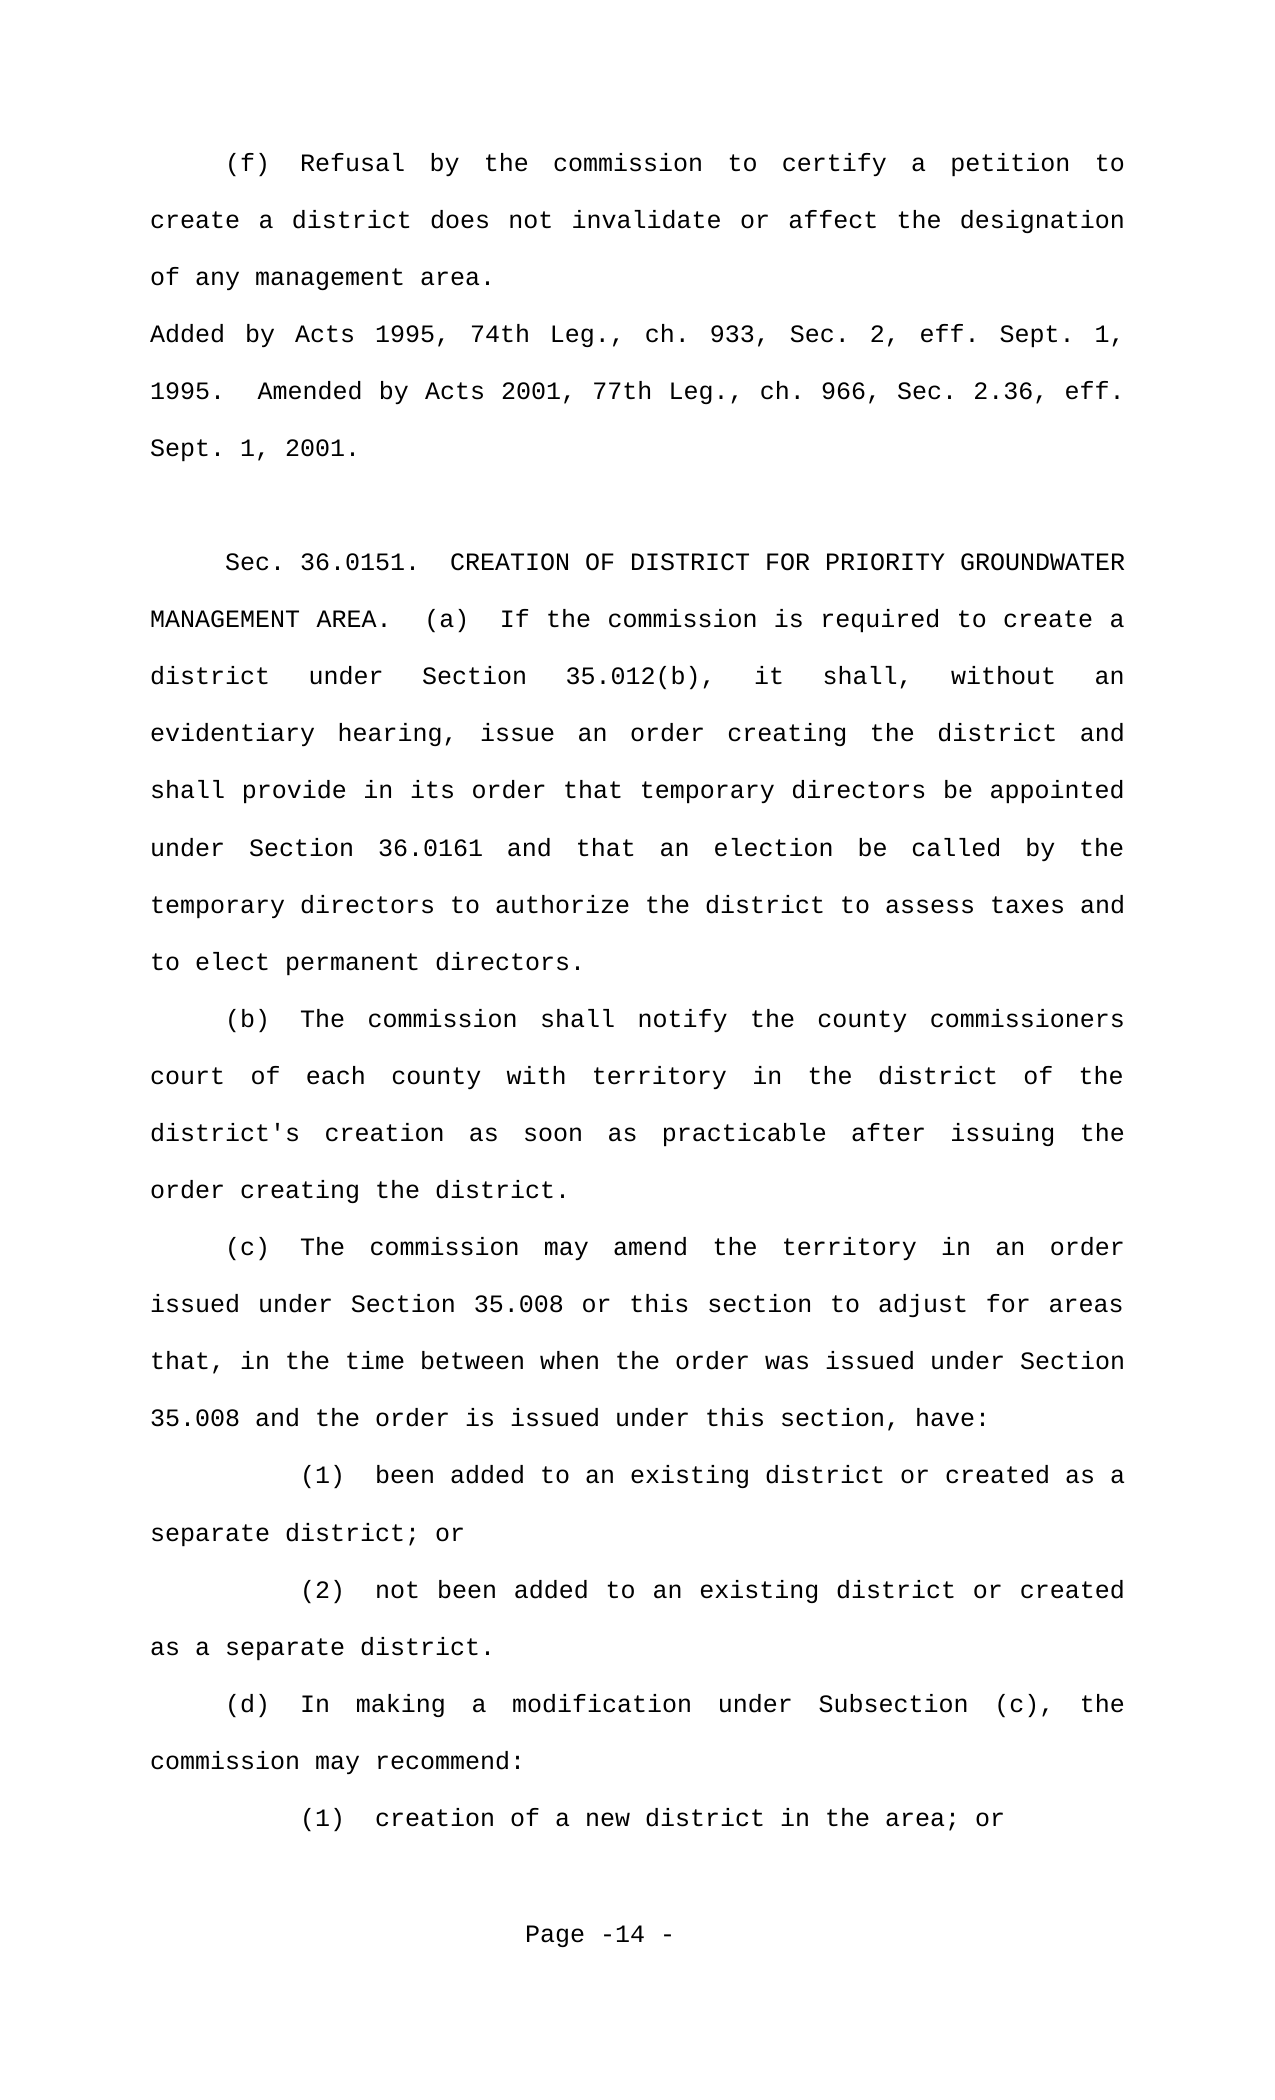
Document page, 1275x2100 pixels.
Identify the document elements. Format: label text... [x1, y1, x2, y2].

text (c) The commission may amend the territory in an order issued under Section 35.008 or this section to adjust for areas that, in the time between when the order was issued under Section 35.008 and the order is issued under this section, have: [150, 1234, 1125, 1434]
text (d) In making a modification under Subsection (c), the commission may recommend: [150, 1691, 1125, 1777]
text (2) not been added to an existing district or created as a separate district. [150, 1577, 1125, 1663]
text (1) been added to an existing district or created as a separate district; or [150, 1463, 1125, 1548]
text (1) creation of a new district in the area; or [150, 1805, 1125, 1834]
text (f) Refusal by the commission to certify a petition to create a district does not invalidate or affect the designation of any management area. [150, 150, 1125, 293]
text Added by Acts 1995, 74th Leg., ch. 933, Sec. 2, eff. Sept. 1, 1995. Amended by Acts 2001, 77th Leg., ch. 966, Sec. 2.36, eff. Sept. 1, 2001. [150, 321, 1125, 464]
text (b) The commission shall notify the county commissioners court of each county with territory in the district of the district's creation as soon as practicable after issuing the order creating the district. [150, 1006, 1125, 1206]
text Sec. 36.0151. CREATION OF DISTRICT FOR PRIORITY GROUNDWATER MANAGEMENT AREA. (a) If the commission is required to create a district under Section 35.012(b), it shall, without an evidentiary hearing, issue an order creating the district and shall provide in its order that temporary directors be appointed under Section 36.0161 and that an election be called by the temporary directors to authorize the district to assess taxes and to elect permanent directors. [150, 549, 1125, 978]
